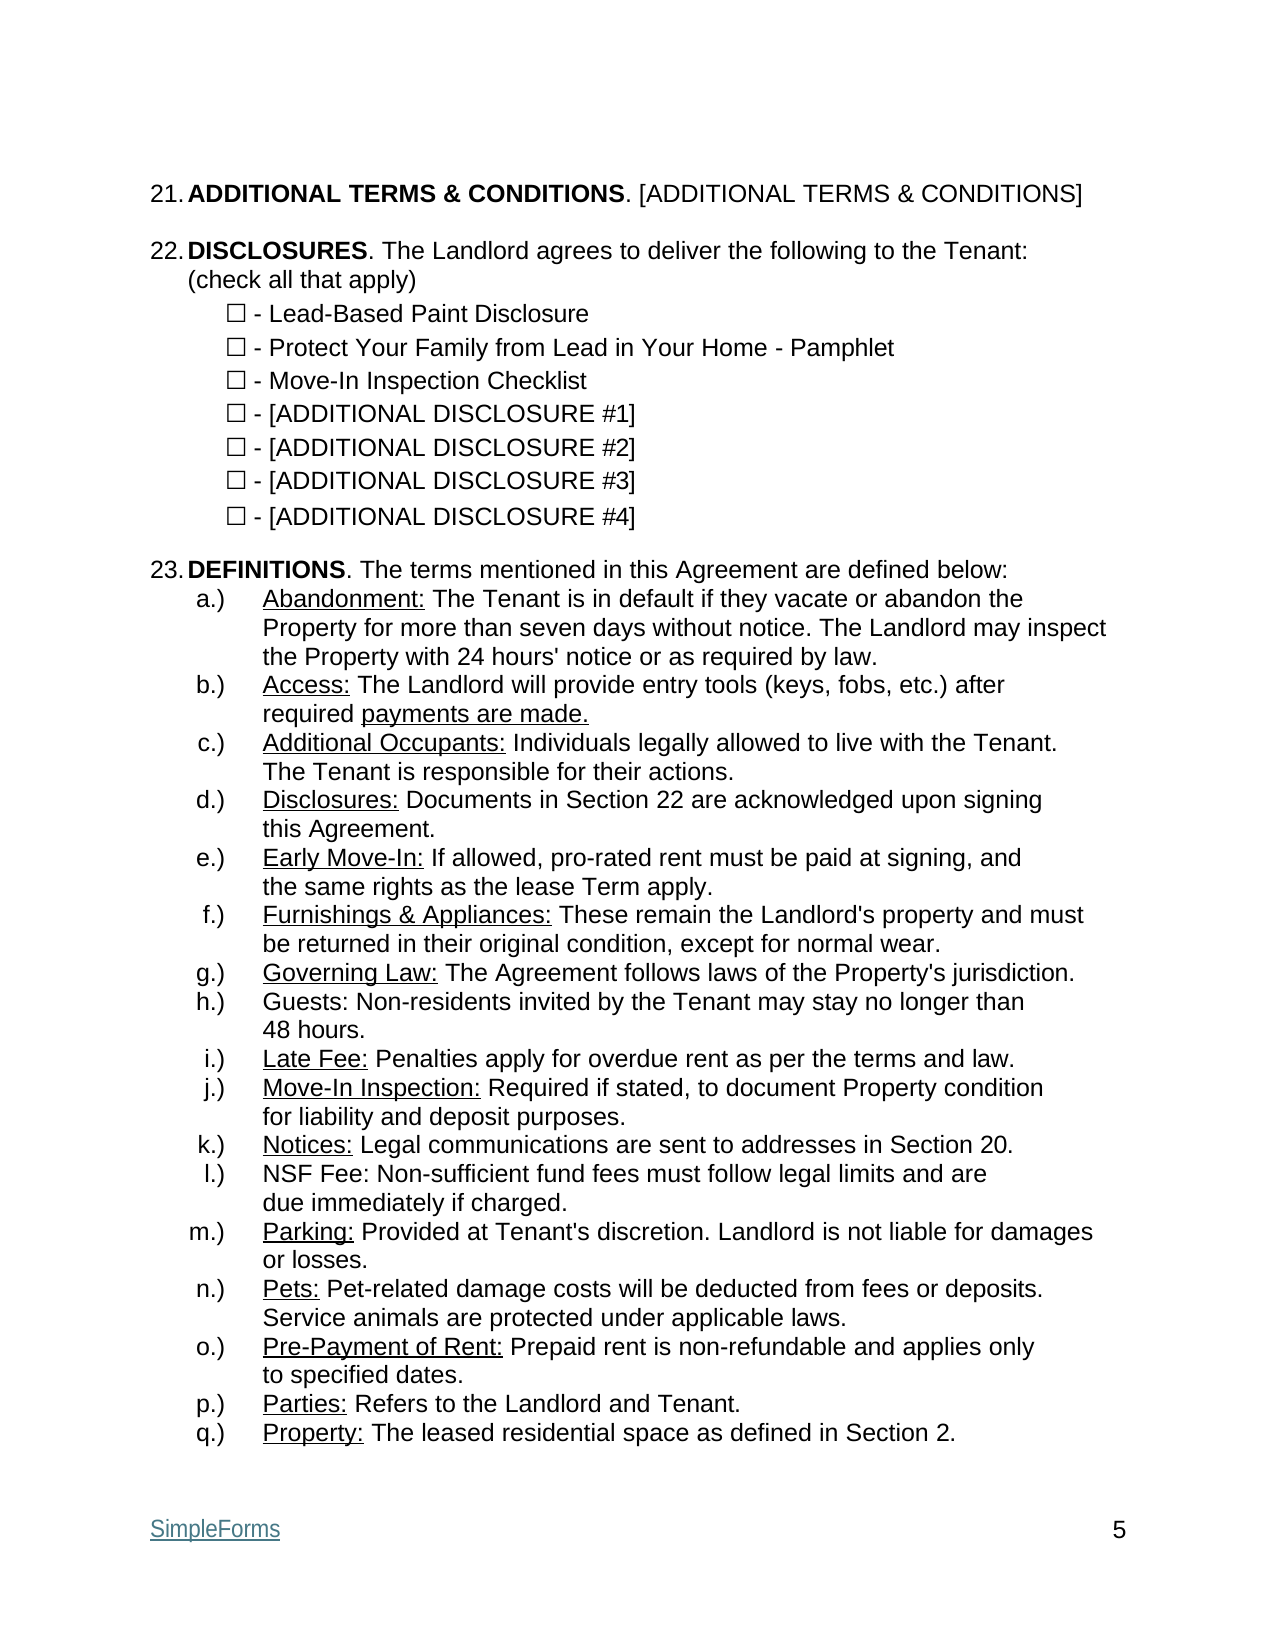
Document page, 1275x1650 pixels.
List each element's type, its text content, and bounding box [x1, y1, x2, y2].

list Property: The leased residential space as defined in Section 2. [196, 1418, 1206, 1447]
list Parties: Refers to the Landlord and Tenant. [196, 1389, 1206, 1418]
list - [ADDITIONAL DISCLOSURE #2] [225, 429, 1206, 463]
list NSF Fee: Non-sufficient fund fees must follow legal limits and are due immediately if charged. [204, 1159, 1034, 1217]
list DISCLOSURES. The Landlord agrees to deliver the following to the Tenant: (check all that apply) [150, 236, 1105, 294]
list - [ADDITIONAL DISCLOSURE #3] [225, 463, 1206, 496]
list Disclosures: Documents in Section 22 are acknowledged upon signing this Agreement. [196, 785, 1088, 843]
list - Protect Your Family from Lead in Your Home - Pamphlet [225, 330, 1206, 363]
list Move-In Inspection: Required if stated, to document Property condition for liability and deposit purposes. [204, 1073, 1080, 1130]
list Parking: Provided at Tenant's discretion. Landlord is not liable for damages or losses. [189, 1217, 1120, 1274]
list Notices: Legal communications are sent to addresses in Section 20. [197, 1130, 1206, 1159]
text Service animals are protected under applicable laws. [262, 1303, 1206, 1331]
list Additional Occupants: Individuals legally allowed to live with the Tenant. The Tenant is responsible for their actions. [197, 728, 1104, 785]
list Guests: Non-residents invited by the Tenant may stay no longer than 48 hours. [196, 987, 1056, 1044]
list Pre-Payment of Rent: Prepaid rent is non-refundable and applies only to specified dates. [196, 1331, 1062, 1389]
list - Move-In Inspection Checklist [225, 363, 1206, 396]
list Governing Law: The Agreement follows laws of the Property's jurisdiction. [196, 958, 1206, 987]
list - Lead-Based Paint Disclosure [225, 294, 1206, 330]
list - [ADDITIONAL DISCLOSURE #4] [225, 496, 1206, 532]
list Early Move-In: If allowed, pro-rated rent must be paid at signing, and the same rights as the lease Term apply. [196, 843, 1063, 900]
list Pets: Pet-related damage costs will be deducted from fees or deposits. [196, 1274, 1206, 1303]
list ADDITIONAL TERMS & CONDITIONS. [ADDITIONAL TERMS & CONDITIONS] [150, 179, 1206, 207]
list Access: The Landlord will provide entry tools (keys, fobs, etc.) after required payments are made. [196, 670, 1103, 728]
list Furnishings & Appliances: These remain the Landlord's property and must be returned in their original condition, except for normal wear. [203, 900, 1116, 958]
list DEFINITIONS. The terms mentioned in this Agreement are defined below: [150, 555, 1206, 584]
list Late Fee: Penalties apply for overdue rent as per the terms and law. [204, 1044, 1206, 1073]
list - [ADDITIONAL DISCLOSURE #1] [225, 396, 1206, 429]
list Abandonment: The Tenant is in default if they vacate or abandon the Property for more than seven days without notice. The Landlord may inspect the Property with 24 hours' notice or as required by law. [196, 584, 1121, 670]
